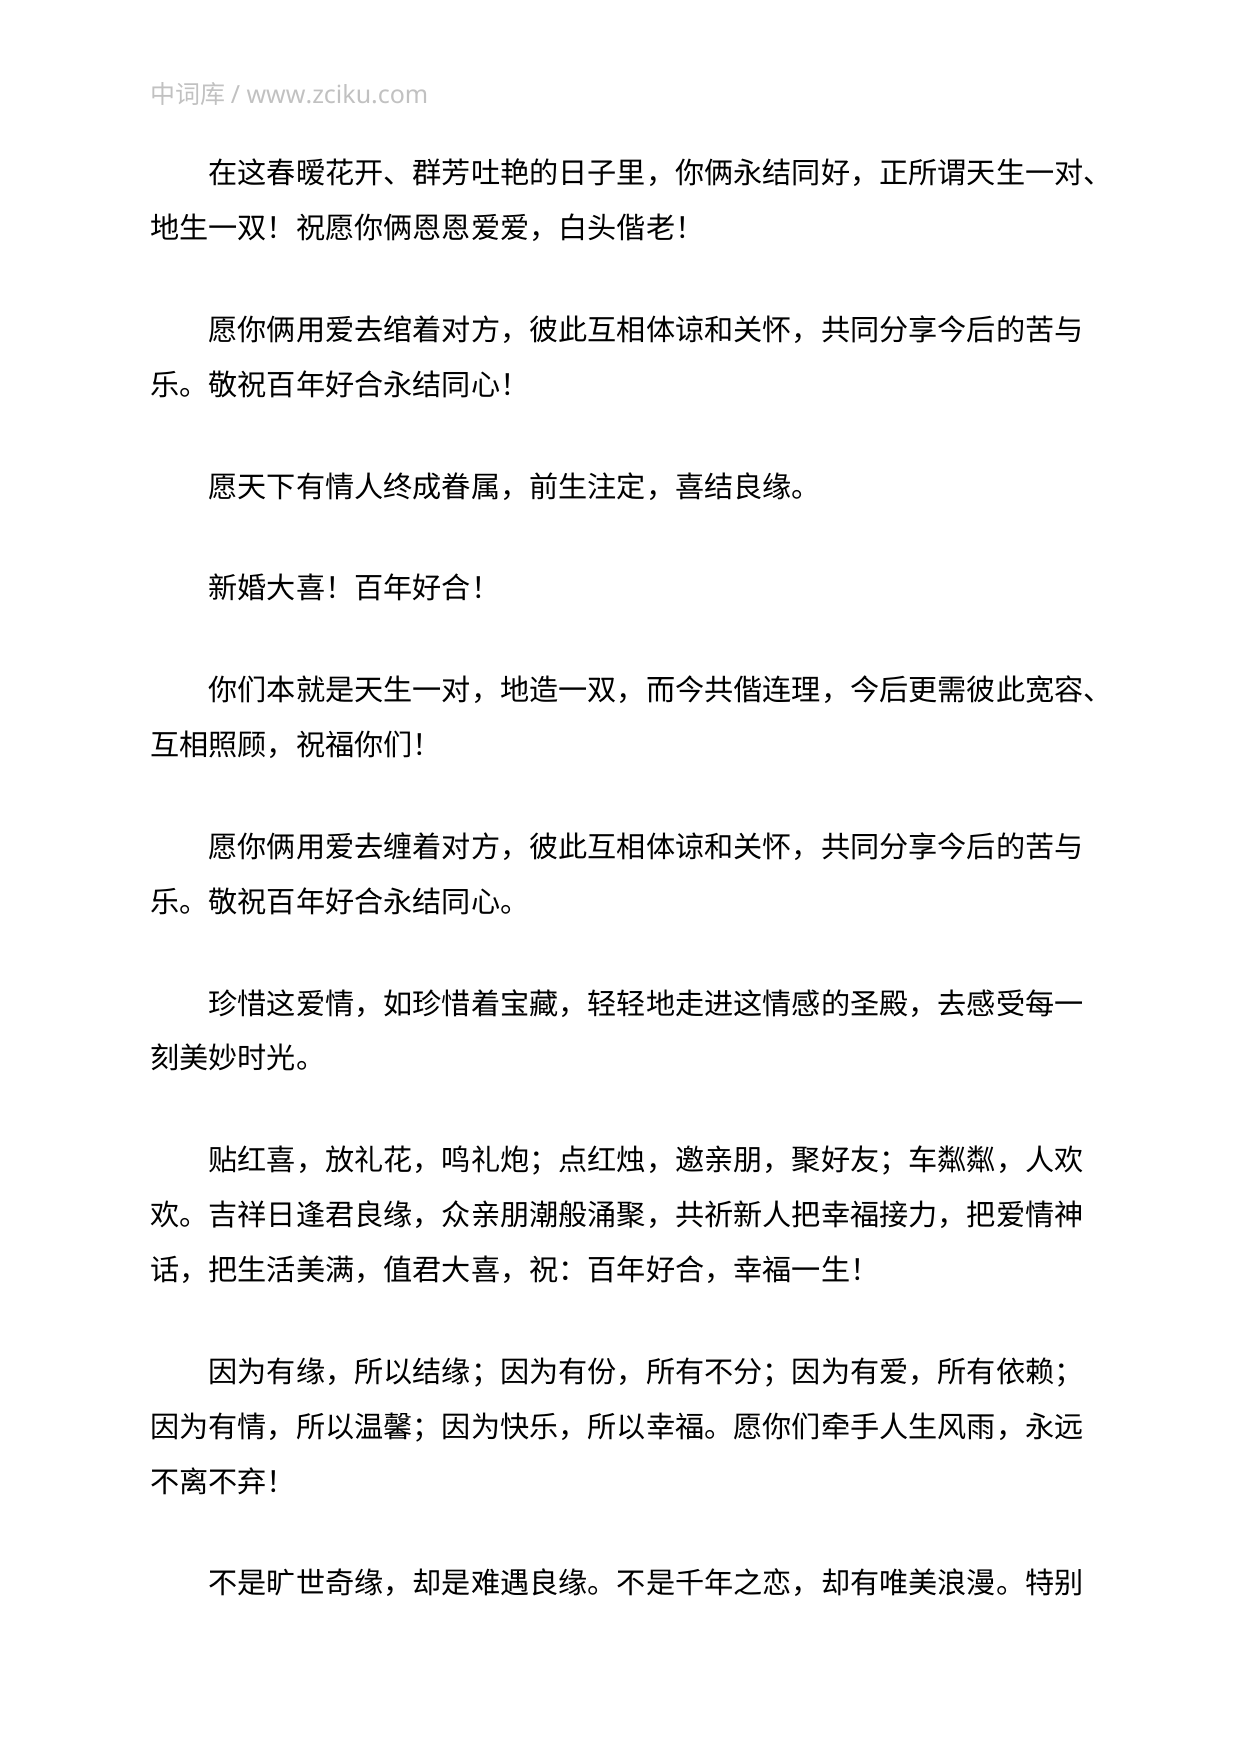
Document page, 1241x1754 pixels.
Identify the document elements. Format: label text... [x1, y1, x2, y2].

text 愿天下有情人终成眷属，前生注定，喜结良缘。 [150, 463, 1090, 506]
text 因为有缘，所以结缘；因为有份，所有不分；因为有爱，所有依赖；因为有情，所以温馨；因为快乐，所以幸福。愿你们牵手人生风雨，永远不离不弃！ [150, 1348, 1090, 1501]
text 新婚大喜！百年好合！ [150, 565, 1090, 607]
text 愿你俩用爱去绾着对方，彼此互相体谅和关怀，共同分享今后的苦与乐。敬祝百年好合永结同心！ [150, 307, 1090, 404]
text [150, 1560, 1090, 1602]
text 你们本就是天生一对，地造一双，而今共偕连理，今后更需彼此宽容、互相照顾，祝福你们！ [150, 667, 1090, 764]
text 贴红喜，放礼花，鸣礼炮；点红烛，邀亲朋，聚好友；车粼粼，人欢欢。吉祥日逢君良缘，众亲朋潮般涌聚，共祈新人把幸福接力，把爱情神话，把生活美满，值君大喜，祝：百年好合，幸福一生！ [150, 1137, 1090, 1289]
text 在这春暧花开、群芳吐艳的日子里，你俩永结同好，正所谓天生一对、地生一双！祝愿你俩恩恩爱爱，白头偕老！ [150, 150, 1090, 247]
text 愿你俩用爱去缠着对方，彼此互相体谅和关怀，共同分享今后的苦与乐。敬祝百年好合永结同心。 [150, 823, 1090, 921]
text 珍惜这爱情，如珍惜着宝藏，轻轻地走进这情感的圣殿，去感受每一刻美妙时光。 [150, 980, 1090, 1077]
